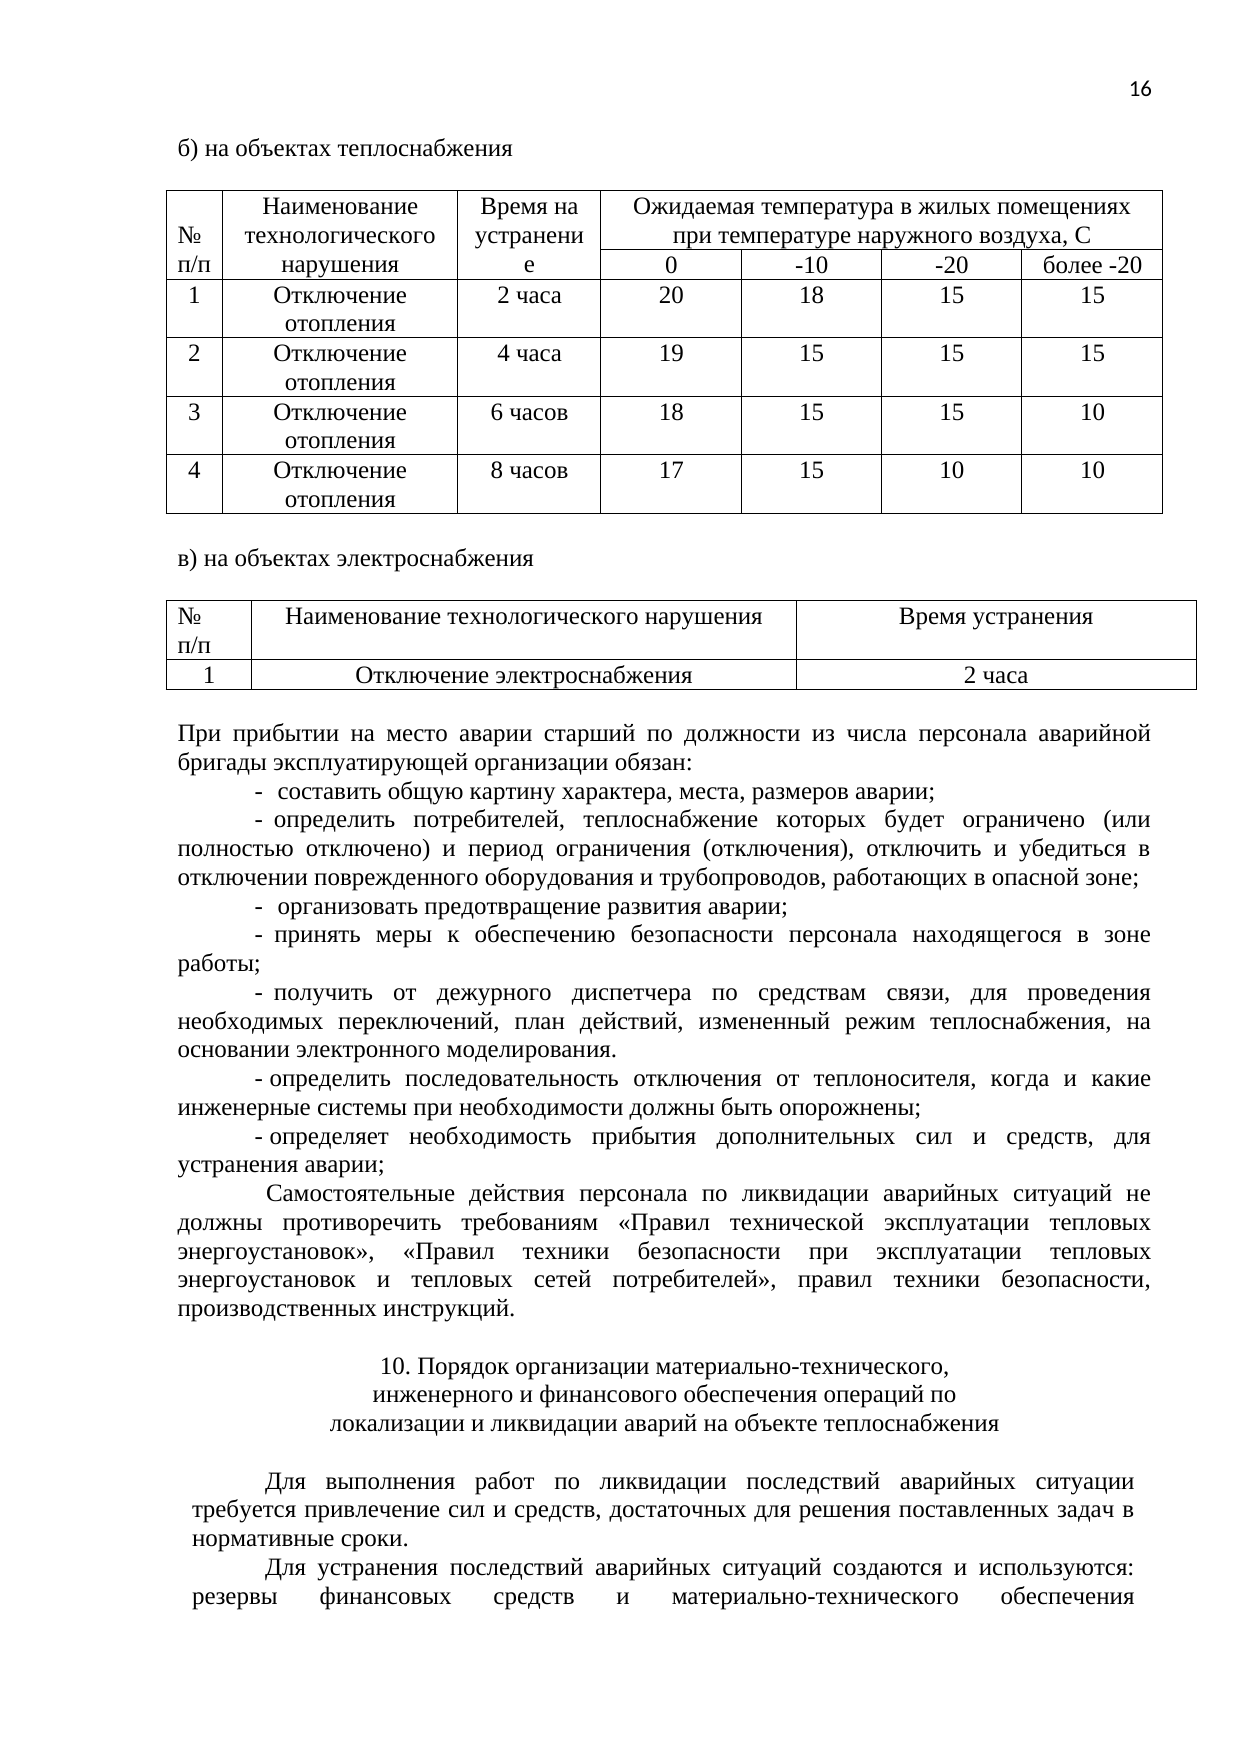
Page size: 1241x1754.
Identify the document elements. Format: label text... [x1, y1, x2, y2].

table_cell 18 [601, 397, 741, 454]
table_cell 15 [1022, 338, 1162, 396]
text Для выполнения работ по ликвидации последствий аварийных ситуации требуется привлечение сил и средств, достаточных для решения поставленных задач в нормативные сроки. [192, 1466, 1135, 1552]
text При прибытии на место аварии старший по должности из числа персонала аварийной бригады эксплуатирующей организации обязан: [177, 718, 1152, 776]
table_cell 15 [882, 338, 1021, 396]
table_header Время устранения [797, 601, 1196, 659]
table_cell Отключение отопления [223, 280, 457, 337]
table_cell -20 [882, 250, 1021, 279]
table_cell 15 [1022, 280, 1162, 337]
table_cell Отключение отопления [223, 338, 457, 396]
text локализации и ликвидации аварий на объекте теплоснабжения [177, 1408, 1152, 1437]
table_header № п/п [167, 191, 222, 279]
table_cell 6 часов [458, 397, 600, 454]
table_cell 10 [1022, 397, 1162, 454]
list получить от дежурного диспетчера по средствам связи, для проведения необходимых переключений, план действий, измененный режим теплоснабжения, на основании электронного моделирования. [177, 977, 1152, 1063]
list определить потребителей, теплоснабжение которых будет ограничено (или полностью отключено) и период ограничения (отключения), отключить и убедиться в отключении поврежденного оборудования и трубопроводов, работающих в опасной зоне; [177, 804, 1152, 891]
table_cell -10 [742, 250, 881, 279]
table_cell 2 часа [797, 660, 1196, 688]
table_cell 2 часа [458, 280, 600, 337]
table_cell 1 [167, 280, 222, 337]
table_cell Отключение отопления [223, 397, 457, 454]
table_header Время на устранение [458, 191, 600, 279]
table_header Наименование технологического нарушения [252, 601, 796, 659]
table_header Наименование технологического нарушения [223, 191, 457, 279]
table_cell 10 [882, 455, 1021, 513]
table_cell 19 [601, 338, 741, 396]
list принять меры к обеспечению безопасности персонала находящегося в зоне работы; [177, 919, 1152, 977]
table_cell 15 [742, 397, 881, 454]
table_cell 4 часа [458, 338, 600, 396]
text б) на объектах теплоснабжения [177, 133, 1152, 162]
table_cell 3 [167, 397, 222, 454]
table_cell 15 [742, 455, 881, 513]
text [192, 1552, 1135, 1609]
table_header № п/п [167, 601, 251, 659]
table_cell 2 [167, 338, 222, 396]
table_cell 15 [882, 397, 1021, 454]
list определяет необходимость прибытия дополнительных сил и средств, для устранения аварии; [177, 1121, 1152, 1178]
table_cell 1 [167, 660, 251, 688]
list организовать предотвращение развития аварии; [177, 891, 1152, 919]
table_cell 8 часов [458, 455, 600, 513]
text Самостоятельные действия персонала по ликвидации аварийных ситуаций не должны противоречить требованиям «Правил технической эксплуатации тепловых энергоустановок», «Правил техники безопасности при эксплуатации тепловых энергоустановок и тепловых сетей потребителей», правил техники безопасности, производственных инструкций. [177, 1178, 1152, 1322]
table_cell 20 [601, 280, 741, 337]
text инженерного и финансового обеспечения операций по [177, 1379, 1152, 1408]
table_header Ожидаемая температура в жилых помещениях при температуре наружного воздуха, С [601, 191, 1162, 249]
text 10. Порядок организации материально-технического, [177, 1351, 1152, 1379]
table_cell 4 [167, 455, 222, 513]
table_cell 10 [1022, 455, 1162, 513]
table_cell Отключение отопления [223, 455, 457, 513]
table_cell 15 [882, 280, 1021, 337]
list определить последовательность отключения от теплоносителя, когда и какие инженерные системы при необходимости должны быть опорожнены; [177, 1063, 1152, 1121]
table_cell 15 [742, 338, 881, 396]
table_cell Отключение электроснабжения [252, 660, 796, 688]
table_cell более -20 [1022, 250, 1162, 279]
table_cell 18 [742, 280, 881, 337]
list составить общую картину характера, места, размеров аварии; [177, 776, 1152, 804]
text в) на объектах электроснабжения [177, 543, 1152, 571]
table_cell 17 [601, 455, 741, 513]
table_cell 0 [601, 250, 741, 279]
